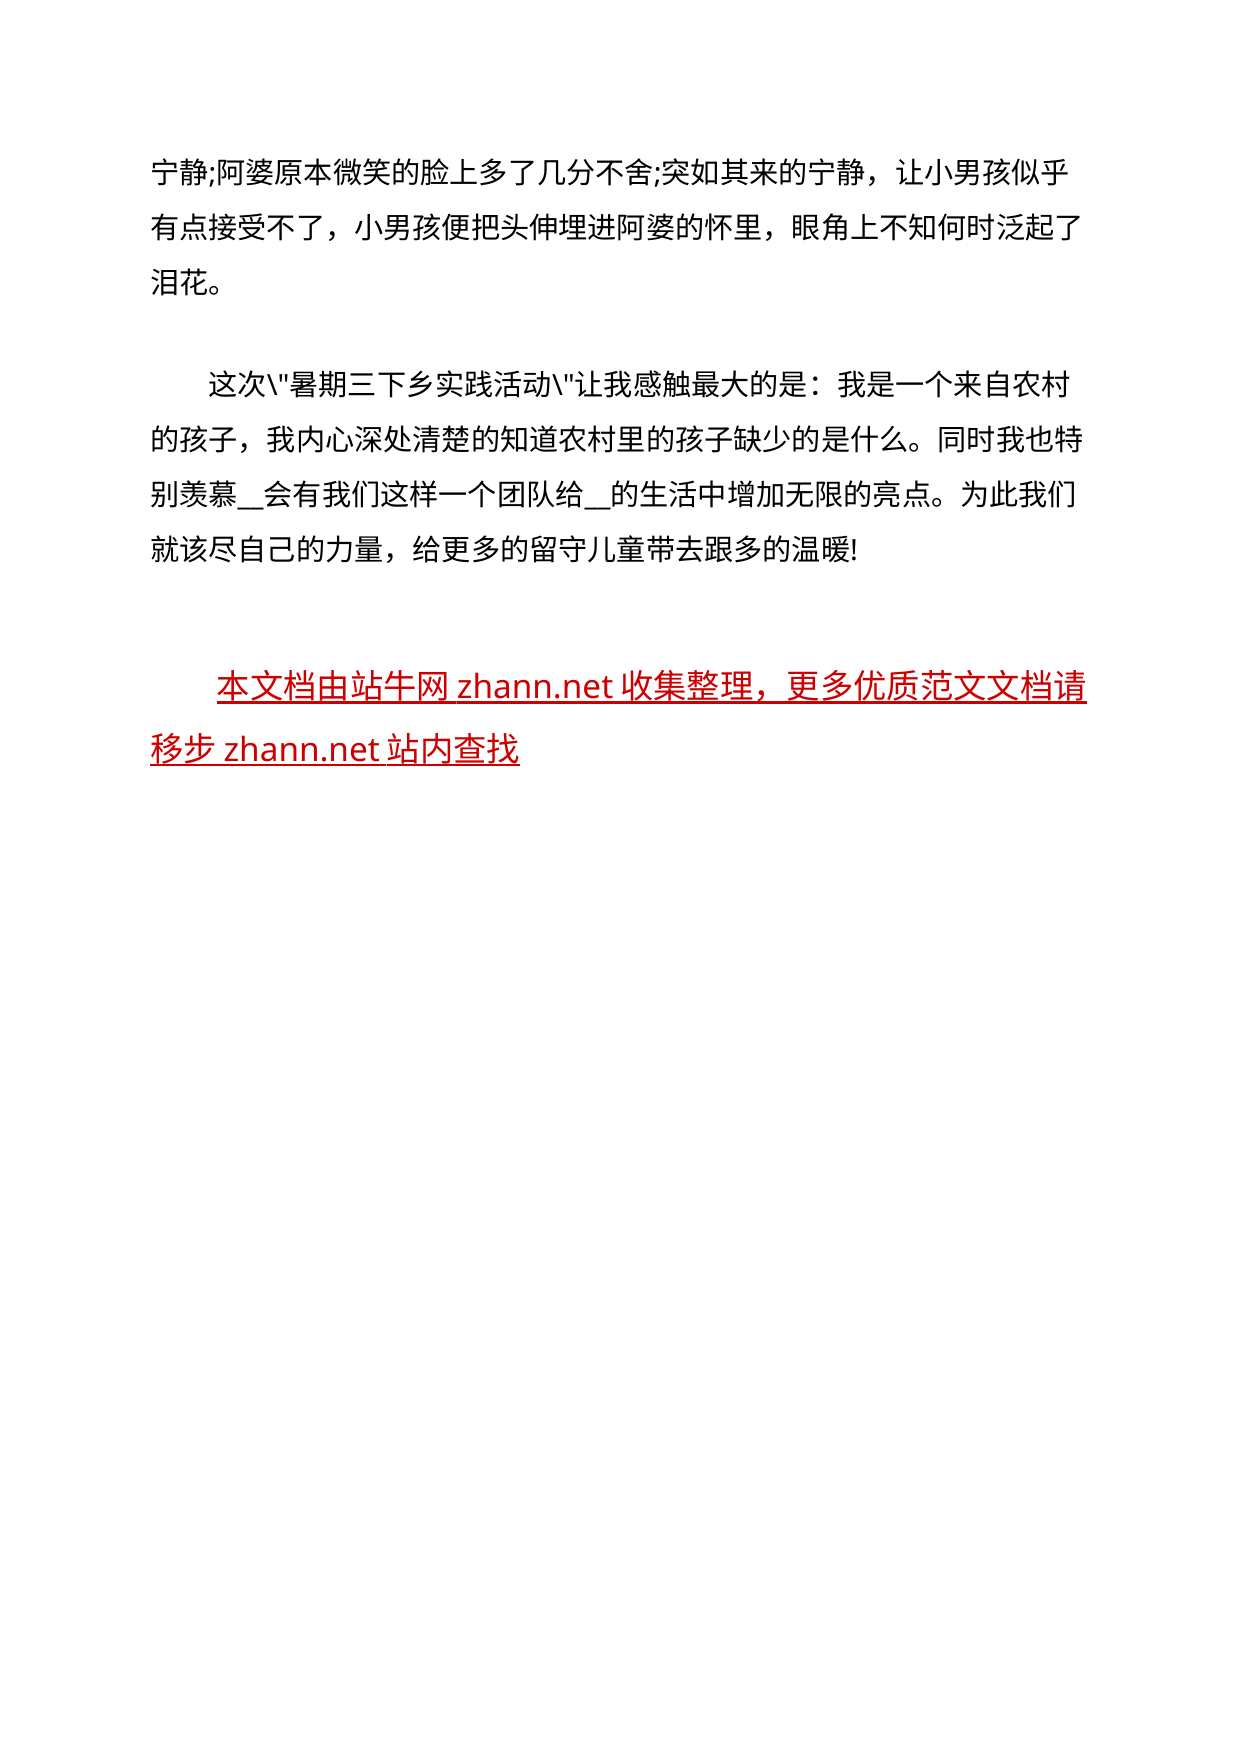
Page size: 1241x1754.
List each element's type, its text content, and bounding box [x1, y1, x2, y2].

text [150, 150, 1090, 302]
text 这次\"暑期三下乡实践活动\"让我感触最大的是：我是一个来自农村的孩子，我内心深处清楚的知道农村里的孩子缺少的是什么。同时我也特别羡慕__会有我们这样一个团队给__的生活中增加无限的亮点。为此我们就该尽自己的力量，给更多的留守儿童带去跟多的温暖! [150, 362, 1090, 569]
text 本文档由站牛网zhann.net收集整理，更多优质范文文档请移步zhann.net站内查找 [150, 660, 1090, 771]
